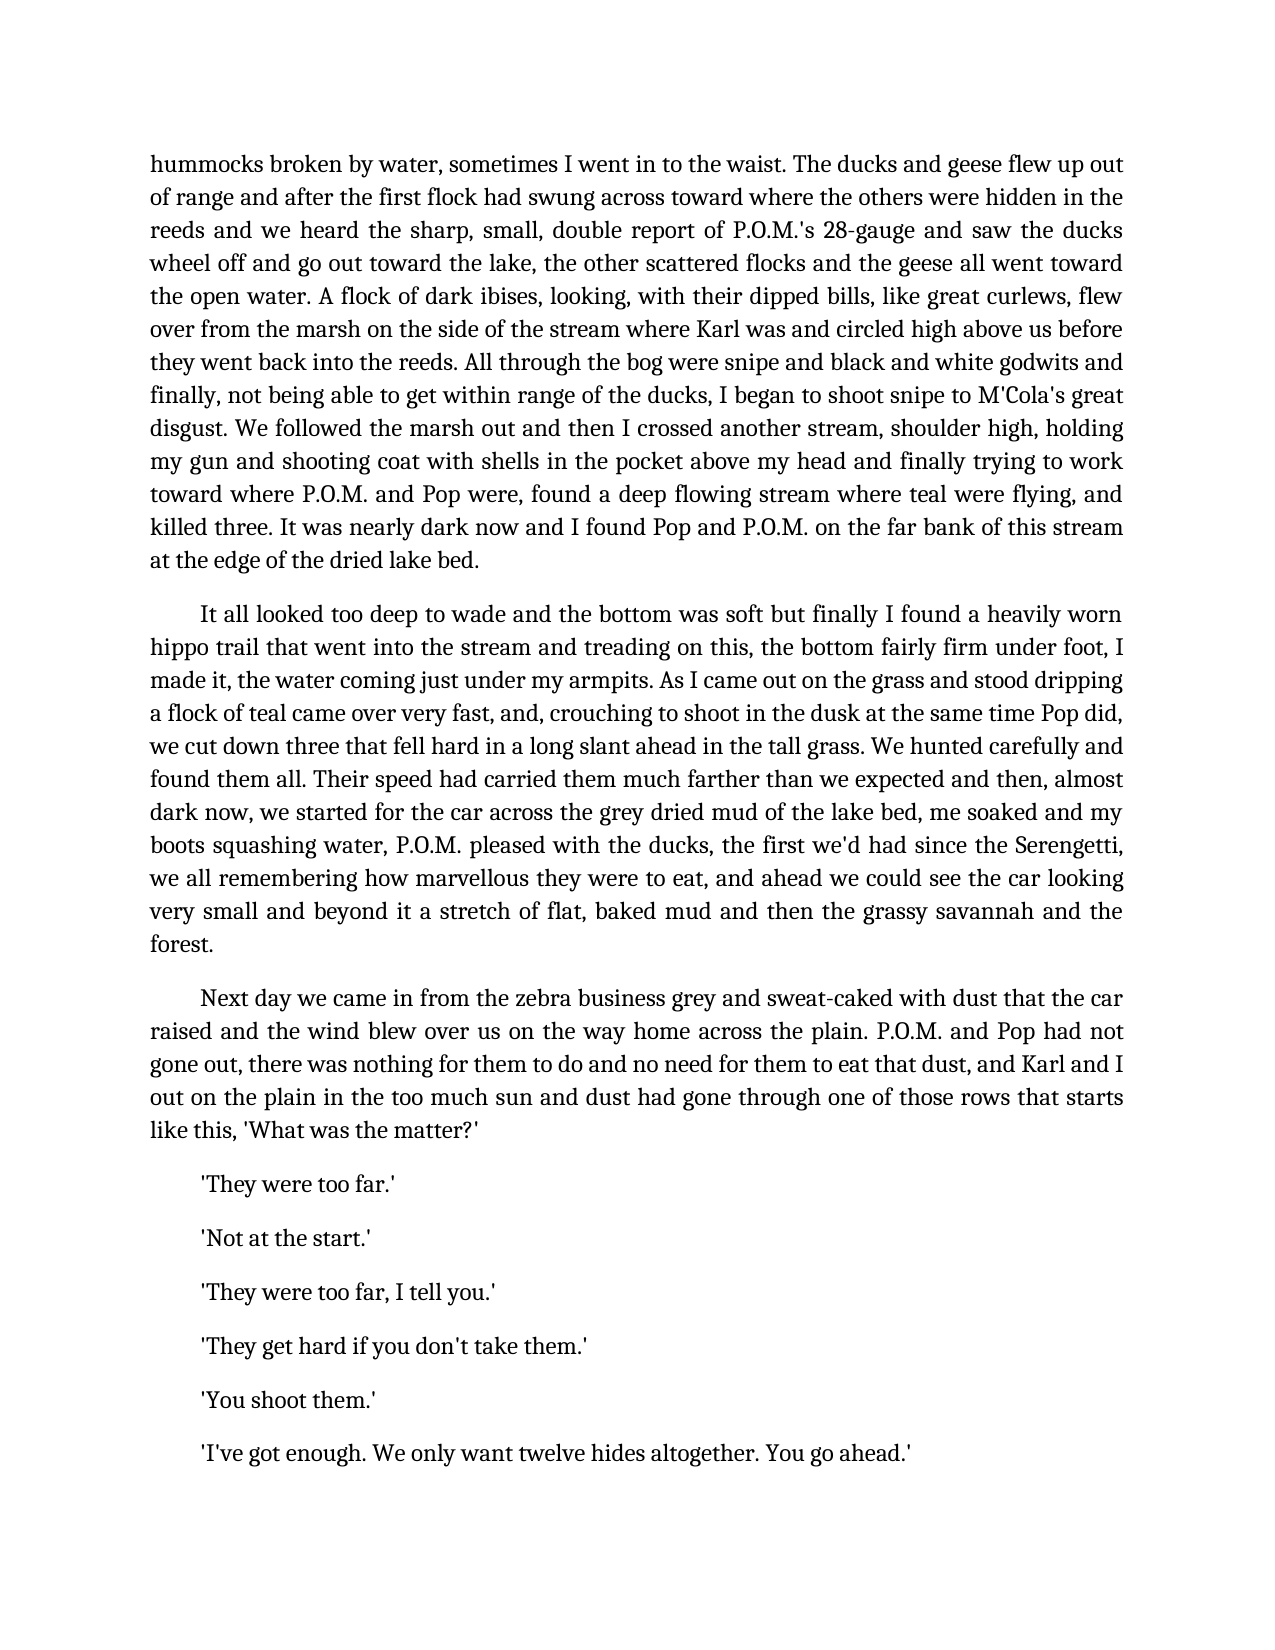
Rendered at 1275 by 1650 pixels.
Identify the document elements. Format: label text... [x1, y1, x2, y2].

text 'You shoot them.' [150, 1386, 1125, 1414]
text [150, 150, 1125, 575]
text Next day we came in from the zebra business grey and sweat-caked with dust that the car raised and the wind blew over us on the way home across the plain. P.O.M. and Pop had not gone out, there was nothing for them to do and no need for them to eat that dust, and Karl and I out on the plain in the too much sun and dust had gone through one of those rows that starts like this, 'What was the matter?' [150, 984, 1125, 1145]
text 'I've got enough. We only want twelve hides altogether. You go ahead.' [150, 1439, 1125, 1468]
text It all looked too deep to wade and the bottom was soft but finally I found a heavily worn hippo trail that went into the stream and treading on this, the bottom fairly firm under foot, I made it, the water coming just under my armpits. As I came out on the grass and stood dripping a flock of teal came over very fast, and, crouching to shoot in the dusk at the same time Pop did, we cut down three that fell hard in a long slant ahead in the tall grass. We hunted carefully and found them all. Their speed had carried them much farther than we expected and then, almost dark now, we started for the car across the grey dried mud of the lake bed, me soaked and my boots squashing water, P.O.M. pleased with the ducks, the first we'd had since the Serengetti, we all remembering how marvellous they were to eat, and ahead we could see the car looking very small and beyond it a stretch of flat, baked mud and then the grassy savannah and the forest. [150, 600, 1125, 959]
text 'They get hard if you don't take them.' [150, 1332, 1125, 1360]
text 'They were too far, I tell you.' [150, 1278, 1125, 1307]
text 'They were too far.' [150, 1170, 1125, 1199]
text 'Not at the start.' [150, 1224, 1125, 1253]
